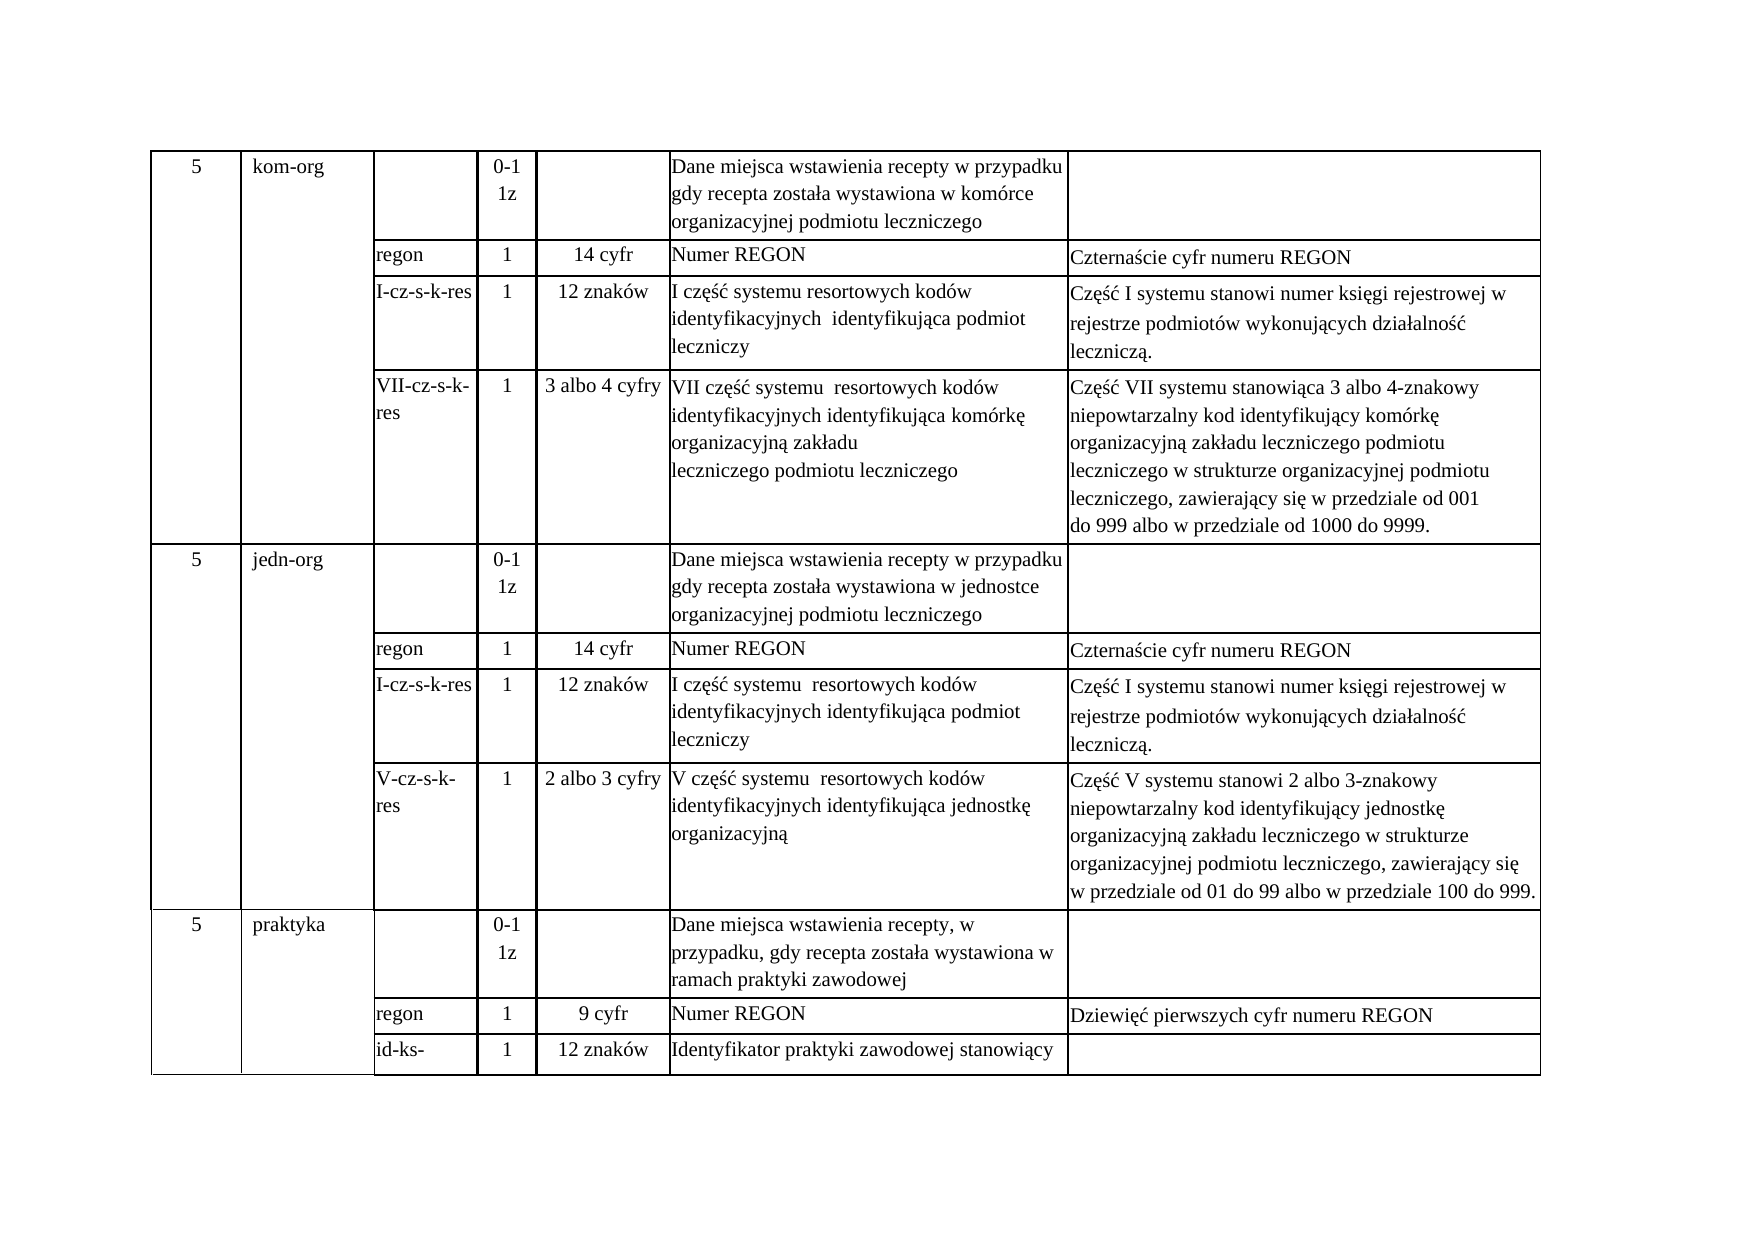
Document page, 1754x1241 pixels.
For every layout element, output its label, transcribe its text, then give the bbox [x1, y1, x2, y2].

table_cell I-cz-s-k-res [375, 670, 476, 762]
table_cell [1069, 152, 1540, 239]
table_cell 12 znaków [538, 277, 669, 369]
table_cell kom-org [242, 152, 373, 543]
table_cell I-cz-s-k-res [375, 277, 476, 369]
table_cell regon [375, 999, 476, 1033]
table_cell Dane miejsca wstawienia recepty w przypadku gdy recepta została wystawiona w jednostce organizacyjnej podmiotu leczniczego [671, 545, 1067, 632]
table_cell 1 [479, 634, 535, 668]
table_cell Dane miejsca wstawienia recepty, w przypadku, gdy recepta została wystawiona w ramach praktyki zawodowej [671, 911, 1067, 997]
table_cell [375, 545, 476, 632]
table_cell VII część systemu resortowych kodów identyfikacyjnych identyfikująca komórkę organizacyjną zakładu leczniczego podmiotu leczniczego [671, 371, 1067, 543]
table_cell id-ks-rejestr [375, 1035, 476, 1074]
table_cell 14 cyfr [538, 634, 669, 668]
table_cell 1 [479, 241, 535, 275]
table_cell 12 znaków [538, 1035, 669, 1074]
table_cell [375, 152, 476, 239]
table_cell [375, 911, 476, 997]
table_cell 1 [479, 999, 535, 1033]
table_cell V-cz-s-k-res [375, 764, 476, 908]
table_cell [538, 152, 669, 239]
table_cell [538, 545, 669, 632]
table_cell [671, 1035, 1067, 1074]
table_cell Dane miejsca wstawienia recepty w przypadku gdy recepta została wystawiona w komórce organizacyjnej podmiotu leczniczego [671, 152, 1067, 239]
table_cell 9 cyfr [538, 999, 669, 1033]
table_cell regon [375, 634, 476, 668]
table_cell 5 [152, 910, 241, 1074]
table_cell I część systemu resortowych kodów identyfikacyjnych identyfikująca podmiot leczniczy [671, 670, 1067, 762]
table_cell 0-1 1z [479, 545, 535, 632]
table_cell V część systemu resortowych kodów identyfikacyjnych identyfikująca jednostkę organizacyjną [671, 764, 1067, 908]
table_cell Czternaście cyfr numeru REGON [1069, 634, 1540, 668]
table_cell Część V systemu stanowi 2 albo 3-znakowy niepowtarzalny kod identyfikujący jednostkę organizacyjną zakładu leczniczego w strukturze organizacyjnej podmiotu leczniczego, zawierający się w przedziale od 01 do 99 albo w przedziale 100 do 999. [1069, 764, 1540, 908]
table_cell 5 [152, 152, 240, 543]
table_cell 1 [479, 764, 535, 908]
table_cell Czternaście cyfr numeru REGON [1069, 241, 1540, 275]
table_cell 1 [479, 277, 535, 369]
table_cell Dziewięć pierwszych cyfr numeru REGON [1069, 999, 1540, 1033]
table_cell [538, 911, 669, 997]
table_cell 2 albo 3 cyfry [538, 764, 669, 908]
table_cell [1069, 911, 1540, 997]
table_cell 0-1 1z [479, 152, 535, 239]
table_cell Część I systemu stanowi numer księgi rejestrowej w rejestrze podmiotów wykonujących działalność leczniczą. [1069, 277, 1540, 369]
table_cell Numer REGON [671, 634, 1067, 668]
table_cell 12 znaków [538, 670, 669, 762]
table_cell Numer REGON [671, 241, 1067, 275]
table_cell 1 [479, 670, 535, 762]
table_cell 0-1 1z [479, 911, 535, 997]
table_cell jedn-org [242, 545, 373, 908]
table_cell regon [375, 241, 476, 275]
table_cell 1 [479, 1035, 535, 1074]
table_cell Część VII systemu stanowiąca 3 albo 4-znakowy niepowtarzalny kod identyfikujący komórkę organizacyjną zakładu leczniczego podmiotu leczniczego w strukturze organizacyjnej podmiotu leczniczego, zawierający się w przedziale od 001 do 999 albo w przedziale od 1000 do 9999. [1069, 371, 1540, 543]
table_cell praktyka [241, 910, 374, 1074]
table_cell 3 albo 4 cyfry [538, 371, 669, 543]
table_cell VII-cz-s-k-res [375, 371, 476, 543]
table_cell 14 cyfr [538, 241, 669, 275]
table_cell Numer REGON [671, 999, 1067, 1033]
table_cell Część I systemu stanowi numer księgi rejestrowej w rejestrze podmiotów wykonujących działalność leczniczą. [1069, 670, 1540, 762]
table_cell 5 [152, 545, 240, 908]
table_cell I część systemu resortowych kodów identyfikacyjnych identyfikująca podmiot leczniczy [671, 277, 1067, 369]
table_cell [1069, 545, 1540, 632]
table_cell 1 [479, 371, 535, 543]
table_cell [1069, 1035, 1540, 1074]
